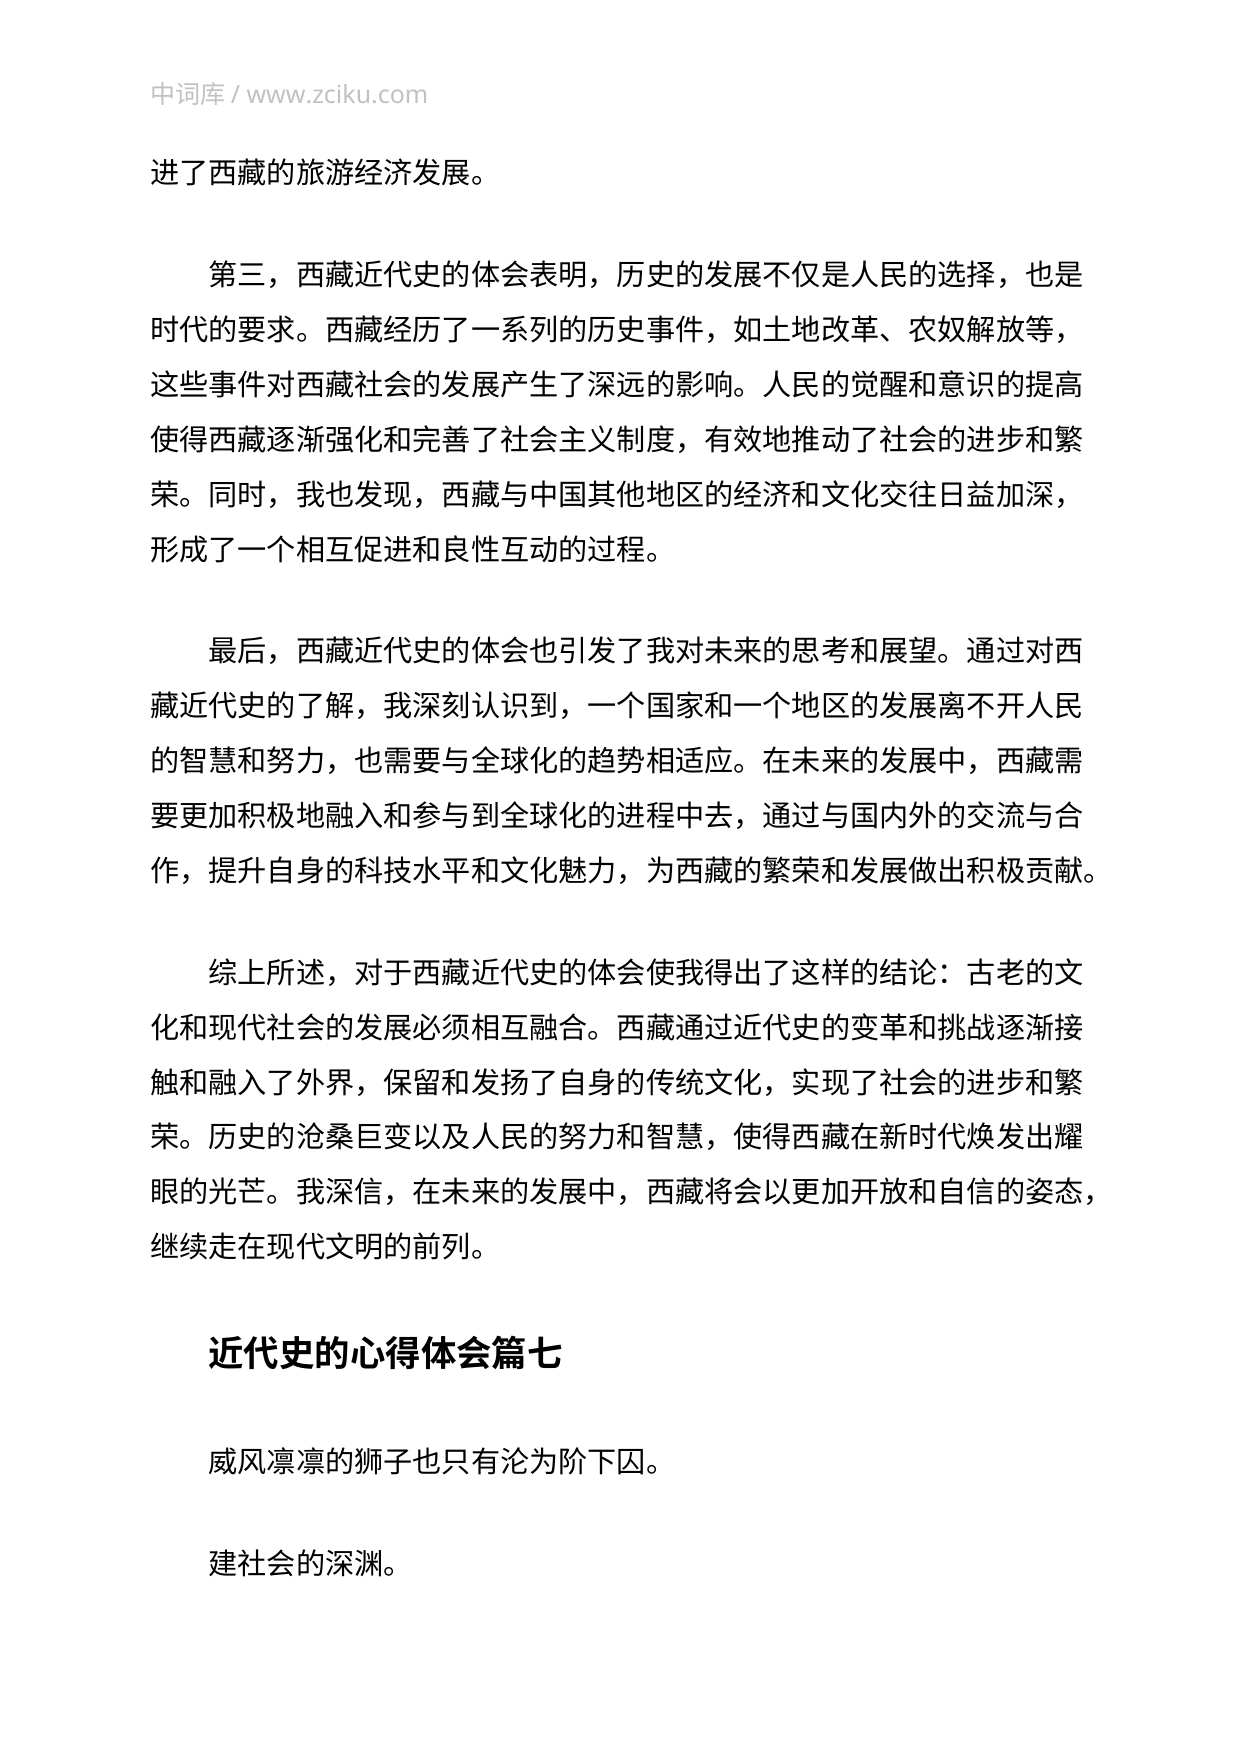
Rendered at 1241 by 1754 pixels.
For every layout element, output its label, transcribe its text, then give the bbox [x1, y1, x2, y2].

text 最后，西藏近代史的体会也引发了我对未来的思考和展望。通过对西藏近代史的了解，我深刻认识到，一个国家和一个地区的发展离不开人民的智慧和努力，也需要与全球化的趋势相适应。在未来的发展中，西藏需要更加积极地融入和参与到全球化的进程中去，通过与国内外的交流与合作，提升自身的科技水平和文化魅力，为西藏的繁荣和发展做出积极贡献。 [150, 628, 1090, 890]
text 综上所述，对于西藏近代史的体会使我得出了这样的结论：古老的文化和现代社会的发展必须相互融合。西藏通过近代史的变革和挑战逐渐接触和融入了外界，保留和发扬了自身的传统文化，实现了社会的进步和繁荣。历史的沧桑巨变以及人民的努力和智慧，使得西藏在新时代焕发出耀眼的光芒。我深信，在未来的发展中，西藏将会以更加开放和自信的姿态，继续走在现代文明的前列。 [150, 949, 1090, 1266]
text 近代史的心得体会篇七 [150, 1326, 1090, 1377]
text 建社会的深渊。 [150, 1541, 1090, 1583]
text 第三，西藏近代史的体会表明，历史的发展不仅是人民的选择，也是时代的要求。西藏经历了一系列的历史事件，如土地改革、农奴解放等，这些事件对西藏社会的发展产生了深远的影响。人民的觉醒和意识的提高使得西藏逐渐强化和完善了社会主义制度，有效地推动了社会的进步和繁荣。同时，我也发现，西藏与中国其他地区的经济和文化交往日益加深，形成了一个相互促进和良性互动的过程。 [150, 252, 1090, 568]
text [150, 150, 1090, 192]
text 威风凛凛的狮子也只有沦为阶下囚。 [150, 1439, 1090, 1481]
